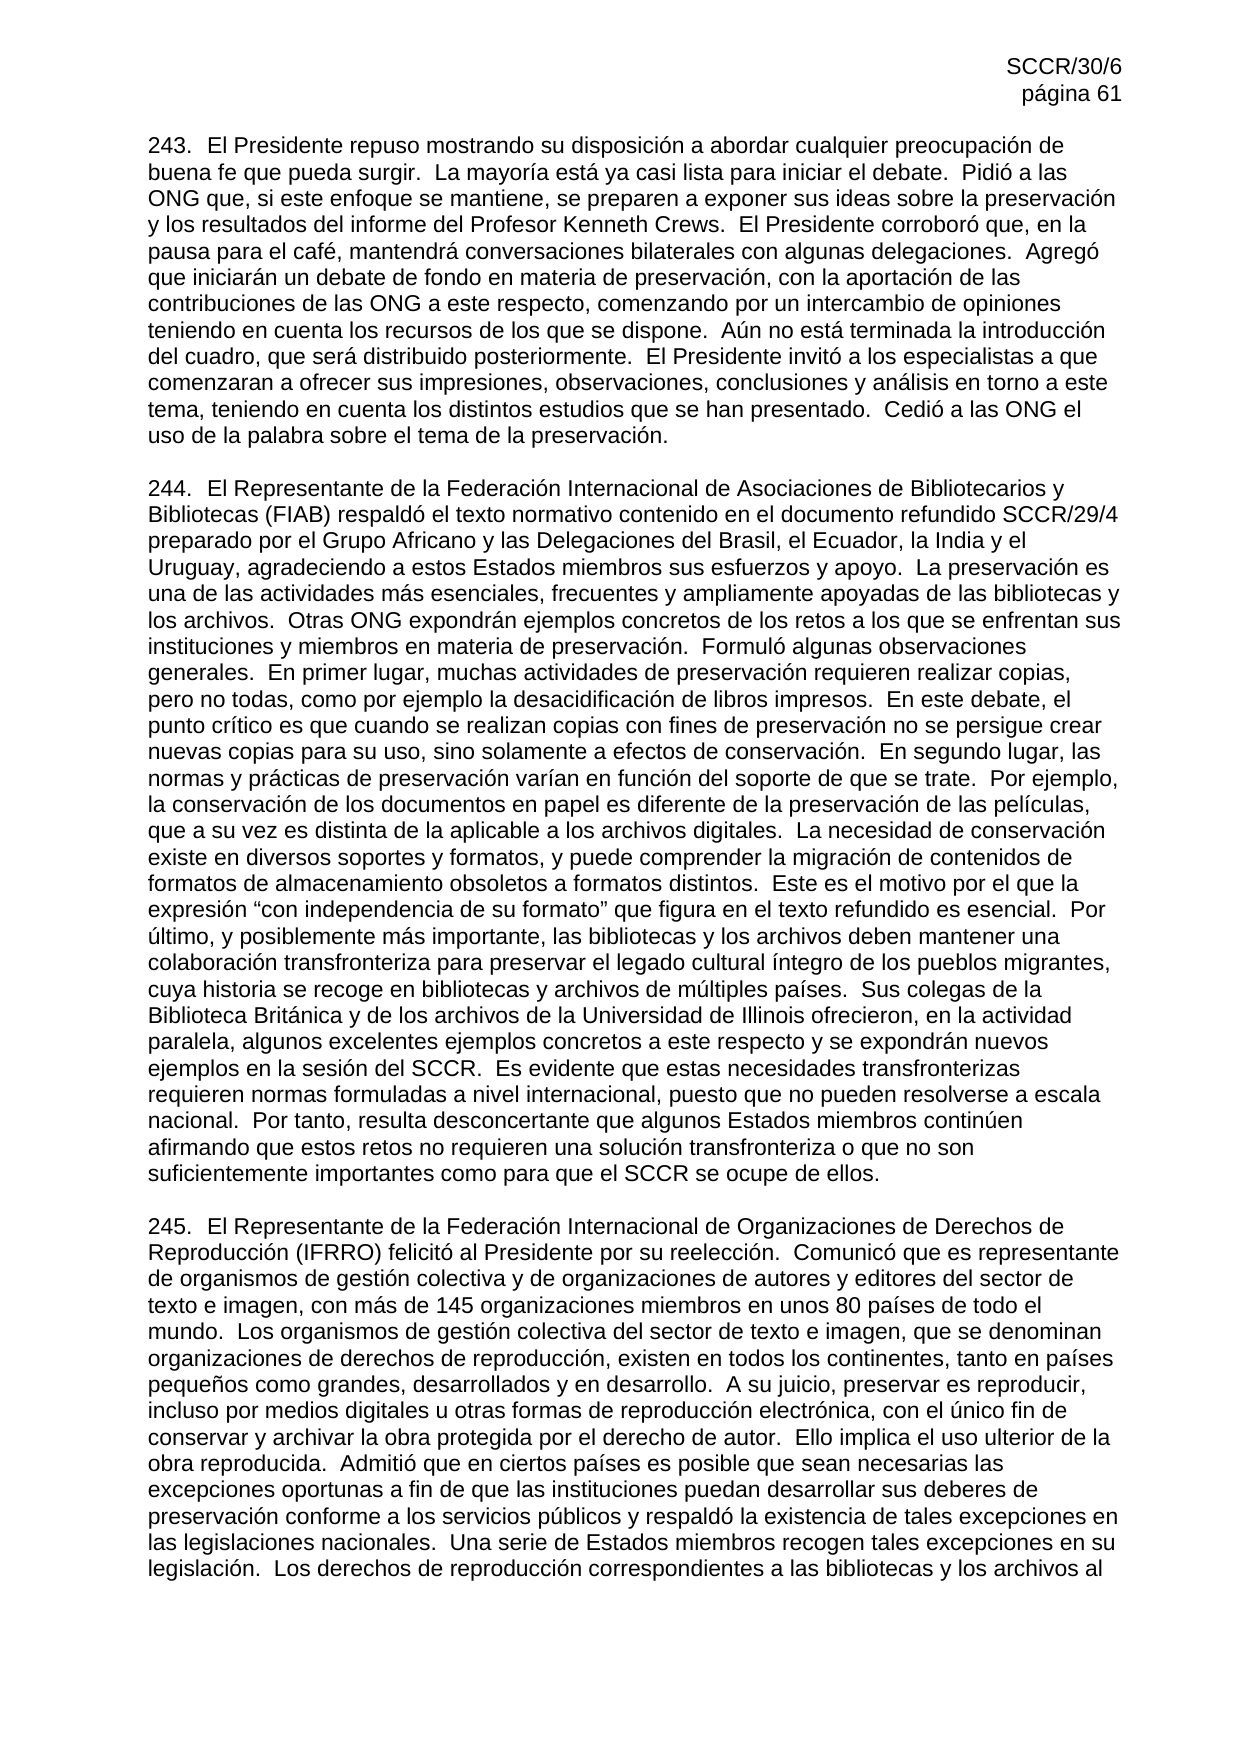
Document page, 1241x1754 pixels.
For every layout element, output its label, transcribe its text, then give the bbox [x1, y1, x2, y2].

list El Presidente repuso mostrando su disposición a abordar cualquier preocupación de buena fe que pueda surgir. La mayoría está ya casi lista para iniciar el debate. Pidió a las ONG que, si este enfoque se mantiene, se preparen a exponer sus ideas sobre la preservación y los resultados del informe del Profesor Kenneth Crews. El Presidente corroboró que, en la pausa para el café, mantendrá conversaciones bilaterales con algunas delegaciones. Agregó que iniciarán un debate de fondo en materia de preservación, con la aportación de las contribuciones de las ONG a este respecto, comenzando por un intercambio de opiniones teniendo en cuenta los recursos de los que se dispone. Aún no está terminada la introducción del cuadro, que será distribuido posteriormente. El Presidente invitó a los especialistas a que comenzaran a ofrecer sus impresiones, observaciones, conclusiones y análisis en torno a este tema, teniendo en cuenta los distintos estudios que se han presentado. Cedió a las ONG el uso de la palabra sobre el tema de la preservación. [148, 132, 1122, 448]
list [148, 1213, 1122, 1582]
list El Representante de la Federación Internacional de Asociaciones de Bibliotecarios y Bibliotecas (FIAB) respaldó el texto normativo contenido en el documento refundido SCCR/29/4 preparado por el Grupo Africano y las Delegaciones del Brasil, el Ecuador, la India y el Uruguay, agradeciendo a estos Estados miembros sus esfuerzos y apoyo. La preservación es una de las actividades más esenciales, frecuentes y ampliamente apoyadas de las bibliotecas y los archivos. Otras ONG expondrán ejemplos concretos de los retos a los que se enfrentan sus instituciones y miembros en materia de preservación. Formuló algunas observaciones generales. En primer lugar, muchas actividades de preservación requieren realizar copias, pero no todas, como por ejemplo la desacidificación de libros impresos. En este debate, el punto crítico es que cuando se realizan copias con fines de preservación no se persigue crear nuevas copias para su uso, sino solamente a efectos de conservación. En segundo lugar, las normas y prácticas de preservación varían en función del soporte de que se trate. Por ejemplo, la conservación de los documentos en papel es diferente de la preservación de las películas, que a su vez es distinta de la aplicable a los archivos digitales. La necesidad de conservación existe en diversos soportes y formatos, y puede comprender la migración de contenidos de formatos de almacenamiento obsoletos a formatos distintos. Este es el motivo por el que la expresión “con independencia de su formato” que figura en el texto refundido es esencial. Por último, y posiblemente más importante, las bibliotecas y los archivos deben mantener una colaboración transfronteriza para preservar el legado cultural íntegro de los pueblos migrantes, cuya historia se recoge en bibliotecas y archivos de múltiples países. Sus colegas de la Biblioteca Británica y de los archivos de la Universidad de Illinois ofrecieron, en la actividad paralela, algunos excelentes ejemplos concretos a este respecto y se expondrán nuevos ejemplos en la sesión del SCCR. Es evidente que estas necesidades transfronterizas requieren normas formuladas a nivel internacional, puesto que no pueden resolverse a escala nacional. Por tanto, resulta desconcertante que algunos Estados miembros continúen afirmando que estos retos no requieren una solución transfronteriza o que no son suficientemente importantes como para que el SCCR se ocupe de ellos. [148, 475, 1122, 1186]
